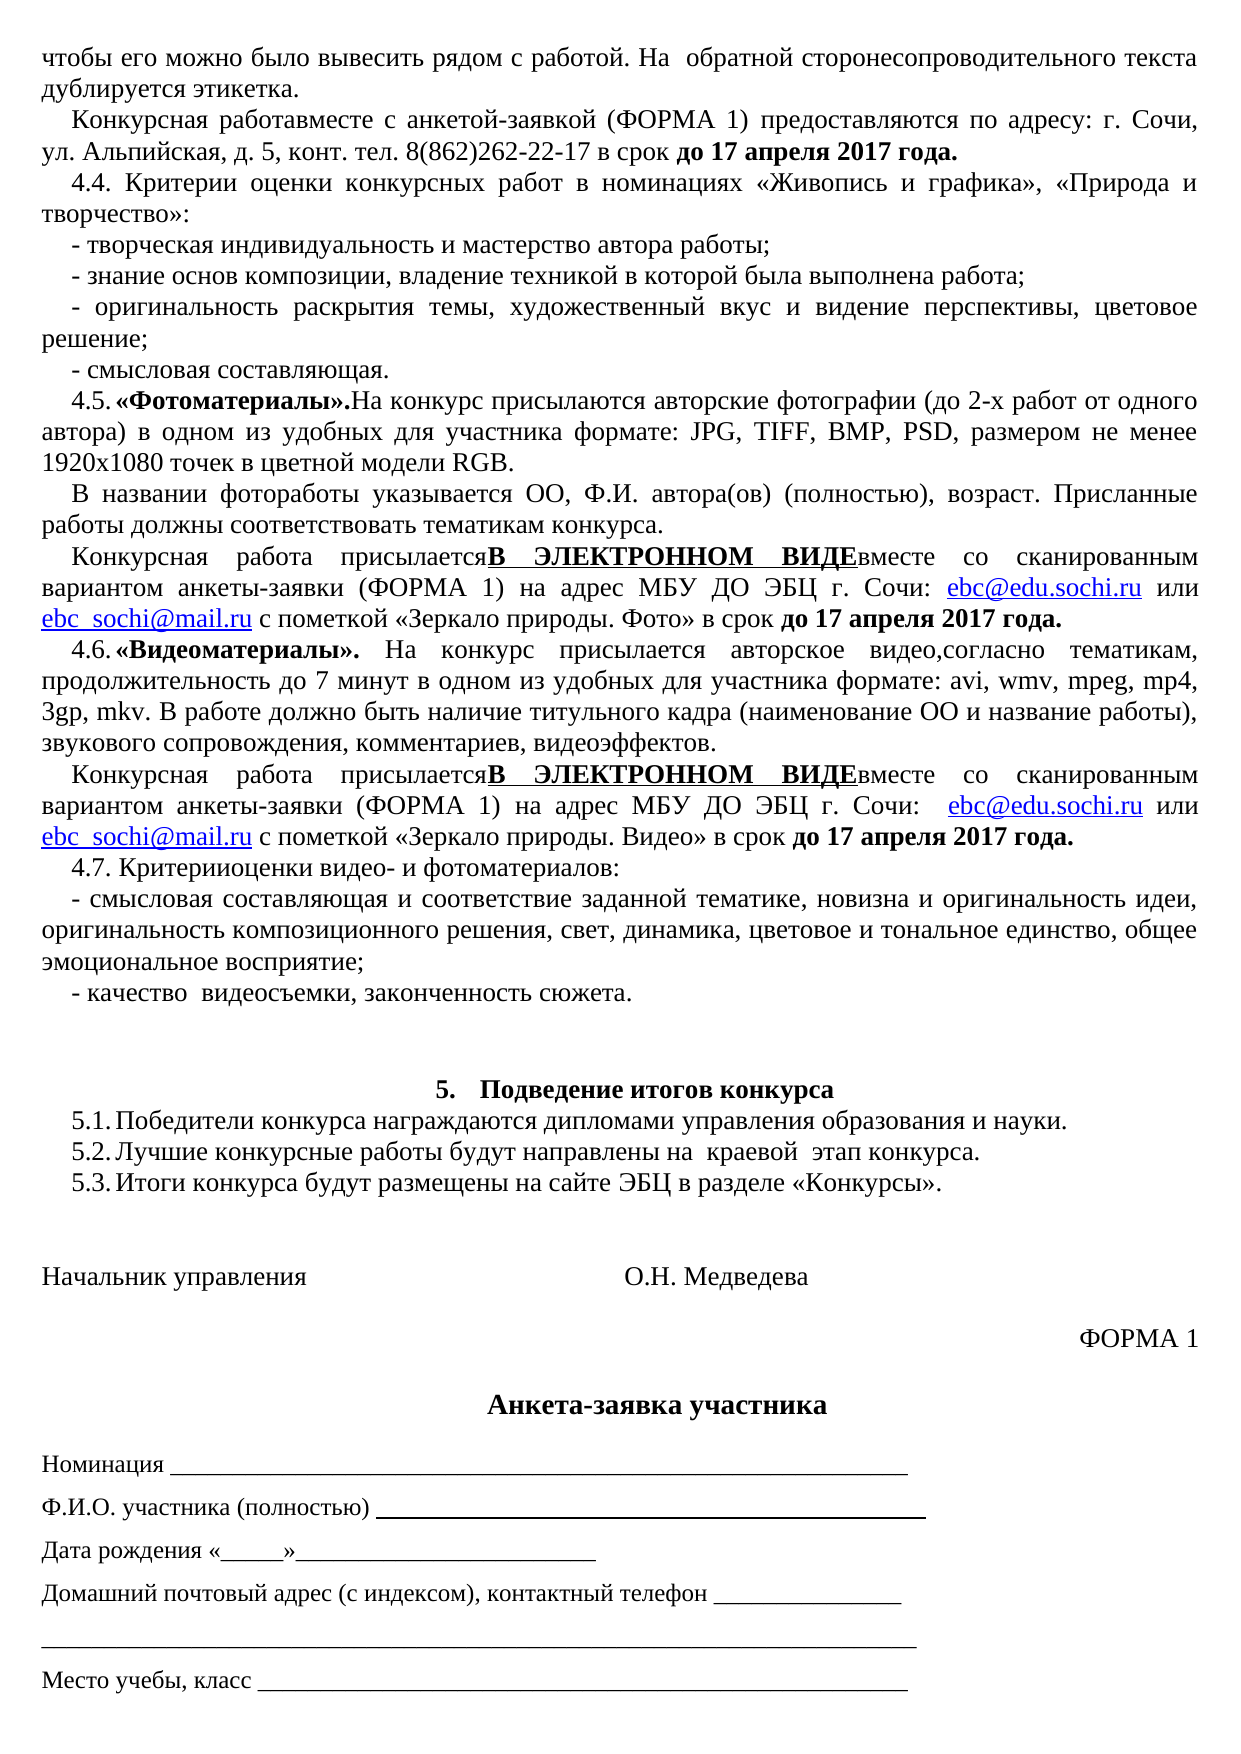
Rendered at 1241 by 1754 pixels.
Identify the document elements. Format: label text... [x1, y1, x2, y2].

list «Фотоматериалы».На конкурс присылаются авторские фотографии (до 2-х работ от одного автора) в одном из удобных для участника формате: JPG, TIFF, BMP, PSD, размером не менее 1920х1080 точек в цветной модели RGB. [41, 384, 1199, 477]
text Домашний почтовый адрес (с индексом), контактный телефон _______________ [41, 1578, 1199, 1607]
text 4.7. Критерииоценки видео- и фотоматериалов: [41, 851, 1199, 882]
list Подведение итогов конкурса [41, 1073, 1199, 1104]
text 4.4. Критерии оценки конкурсных работ в номинациях «Живопись и графика», «Природа и творчество»: [41, 166, 1199, 228]
text Конкурсная работа присылаетсяВ ЭЛЕКТРОННОМ ВИДЕвместе со сканированным вариантом анкеты-заявки (ФОРМА 1) на адрес МБУ ДО ЭБЦ г. Сочи: ebc@edu.sochi.ru или ebc_sochi@mail.ru с пометкой «Зеркало природы. Фото» в срок до 17 апреля 2017 года. [41, 540, 1199, 633]
text - творческая индивидуальность и мастерство автора работы; [41, 228, 1199, 259]
text Номинация ___________________________________________________________ [41, 1449, 1199, 1478]
list Лучшие конкурсные работы будут направлены на краевой этап конкурса. [41, 1135, 1199, 1166]
text Место учебы, класс ____________________________________________________ [41, 1665, 1199, 1693]
text Конкурсная работавместе с анкетой-заявкой (ФОРМА 1) предоставляются по адресу: г. Сочи, ул. Альпийская, д. 5, конт. тел. 8(862)262-22-17 в срок до 17 апреля 2017 года. [41, 104, 1199, 166]
text Ф.И.О. участника (полностью) [41, 1492, 1199, 1521]
text ФОРМА 1 [41, 1322, 1199, 1353]
text - смысловая составляющая и соответствие заданной тематике, новизна и оригинальность идеи, оригинальность композиционного решения, свет, динамика, цветовое и тональное единство, общее эмоциональное восприятие; [41, 882, 1199, 976]
text ______________________________________________________________________ [41, 1622, 1199, 1650]
text Конкурсная работа присылаетсяВ ЭЛЕКТРОННОМ ВИДЕвместе со сканированным вариантом анкеты-заявки (ФОРМА 1) на адрес МБУ ДО ЭБЦ г. Сочи: ebc@edu.sochi.ru или ebc_sochi@mail.ru с пометкой «Зеркало природы. Видео» в срок до 17 апреля 2017 года. [41, 758, 1199, 851]
text Дата рождения «_____»________________________ [41, 1535, 1199, 1564]
text - смысловая составляющая. [41, 353, 1199, 384]
text Начальник управления О.Н. Медведева [41, 1260, 1199, 1291]
list «Видеоматериалы». На конкурс присылается авторское видео,согласно тематикам, продолжительность до 7 минут в одном из удобных для участника формате: avi, wmv, mpeg, mp4, 3gp, mkv. В работе должно быть наличие титульного кадра (наименование ОО и название работы), звукового сопровождения, комментариев, видеоэффектов. [41, 633, 1199, 758]
text Анкета-заявка участника [41, 1387, 1199, 1420]
text В названии фотоработы указывается ОО, Ф.И. автора(ов) (полностью), возраст. Присланные работы должны соответствовать тематикам конкурса. [41, 477, 1199, 540]
text - оригинальность раскрытия темы, художественный вкус и видение перспективы, цветовое решение; [41, 291, 1199, 353]
list Победители конкурса награждаются дипломами управления образования и науки. [41, 1104, 1199, 1135]
text - знание основ композиции, владение техникой в которой была выполнена работа; [41, 259, 1199, 291]
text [41, 41, 1199, 104]
text - качество видеосъемки, законченность сюжета. [41, 976, 1199, 1007]
list Итоги конкурса будут размещены на сайте ЭБЦ в разделе «Конкурсы». [41, 1166, 1199, 1197]
